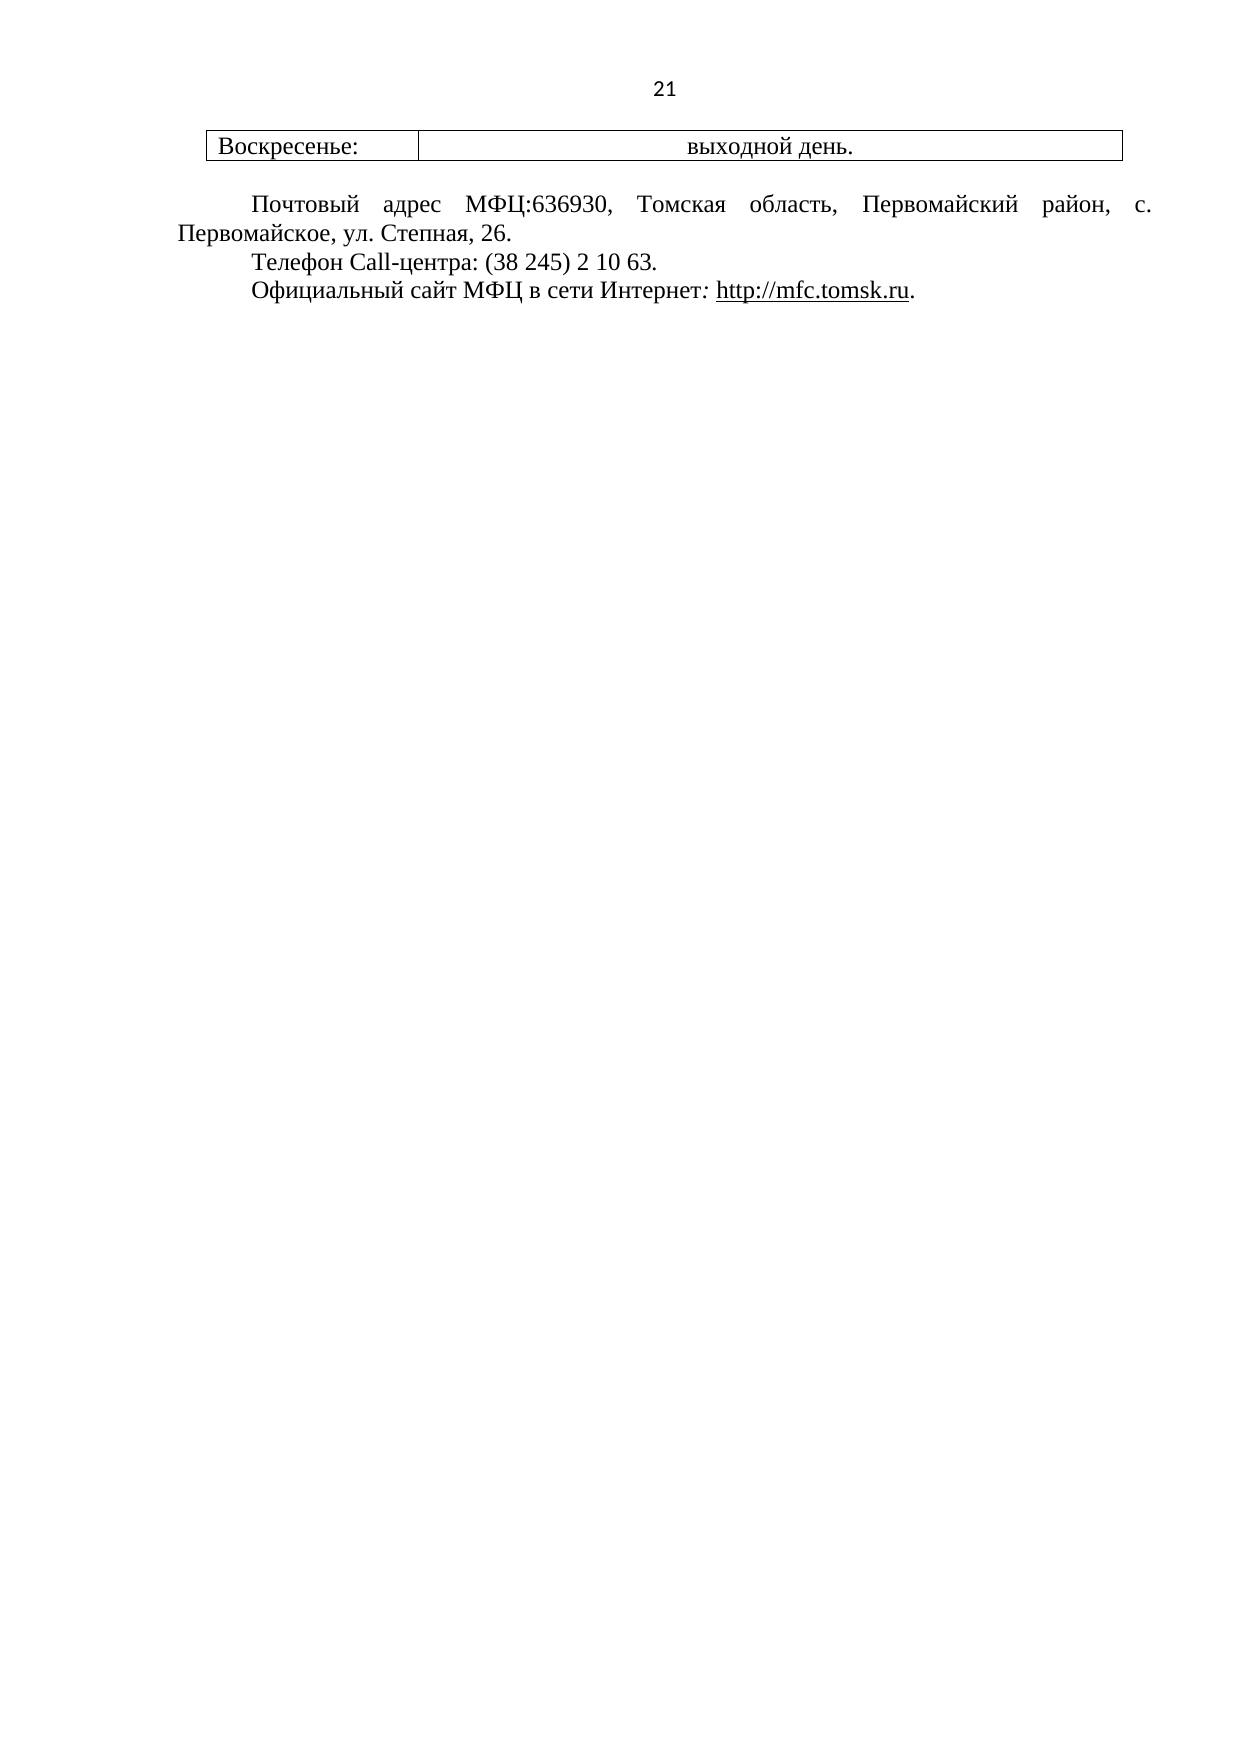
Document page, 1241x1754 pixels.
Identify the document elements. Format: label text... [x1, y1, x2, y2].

text Официальный сайт МФЦ в сети Интернет: http://mfc.tomsk.ru. [177, 276, 1152, 304]
table_cell Воскресенье: [207, 131, 418, 159]
table_cell выходной день. [419, 131, 1122, 159]
text Почтовый адрес МФЦ:636930, Томская область, Первомайский район, с. Первомайское, ул. Степная, 26. [177, 189, 1152, 247]
text Телефон Call-центра: (38 245) 2 10 63. [177, 247, 1152, 276]
